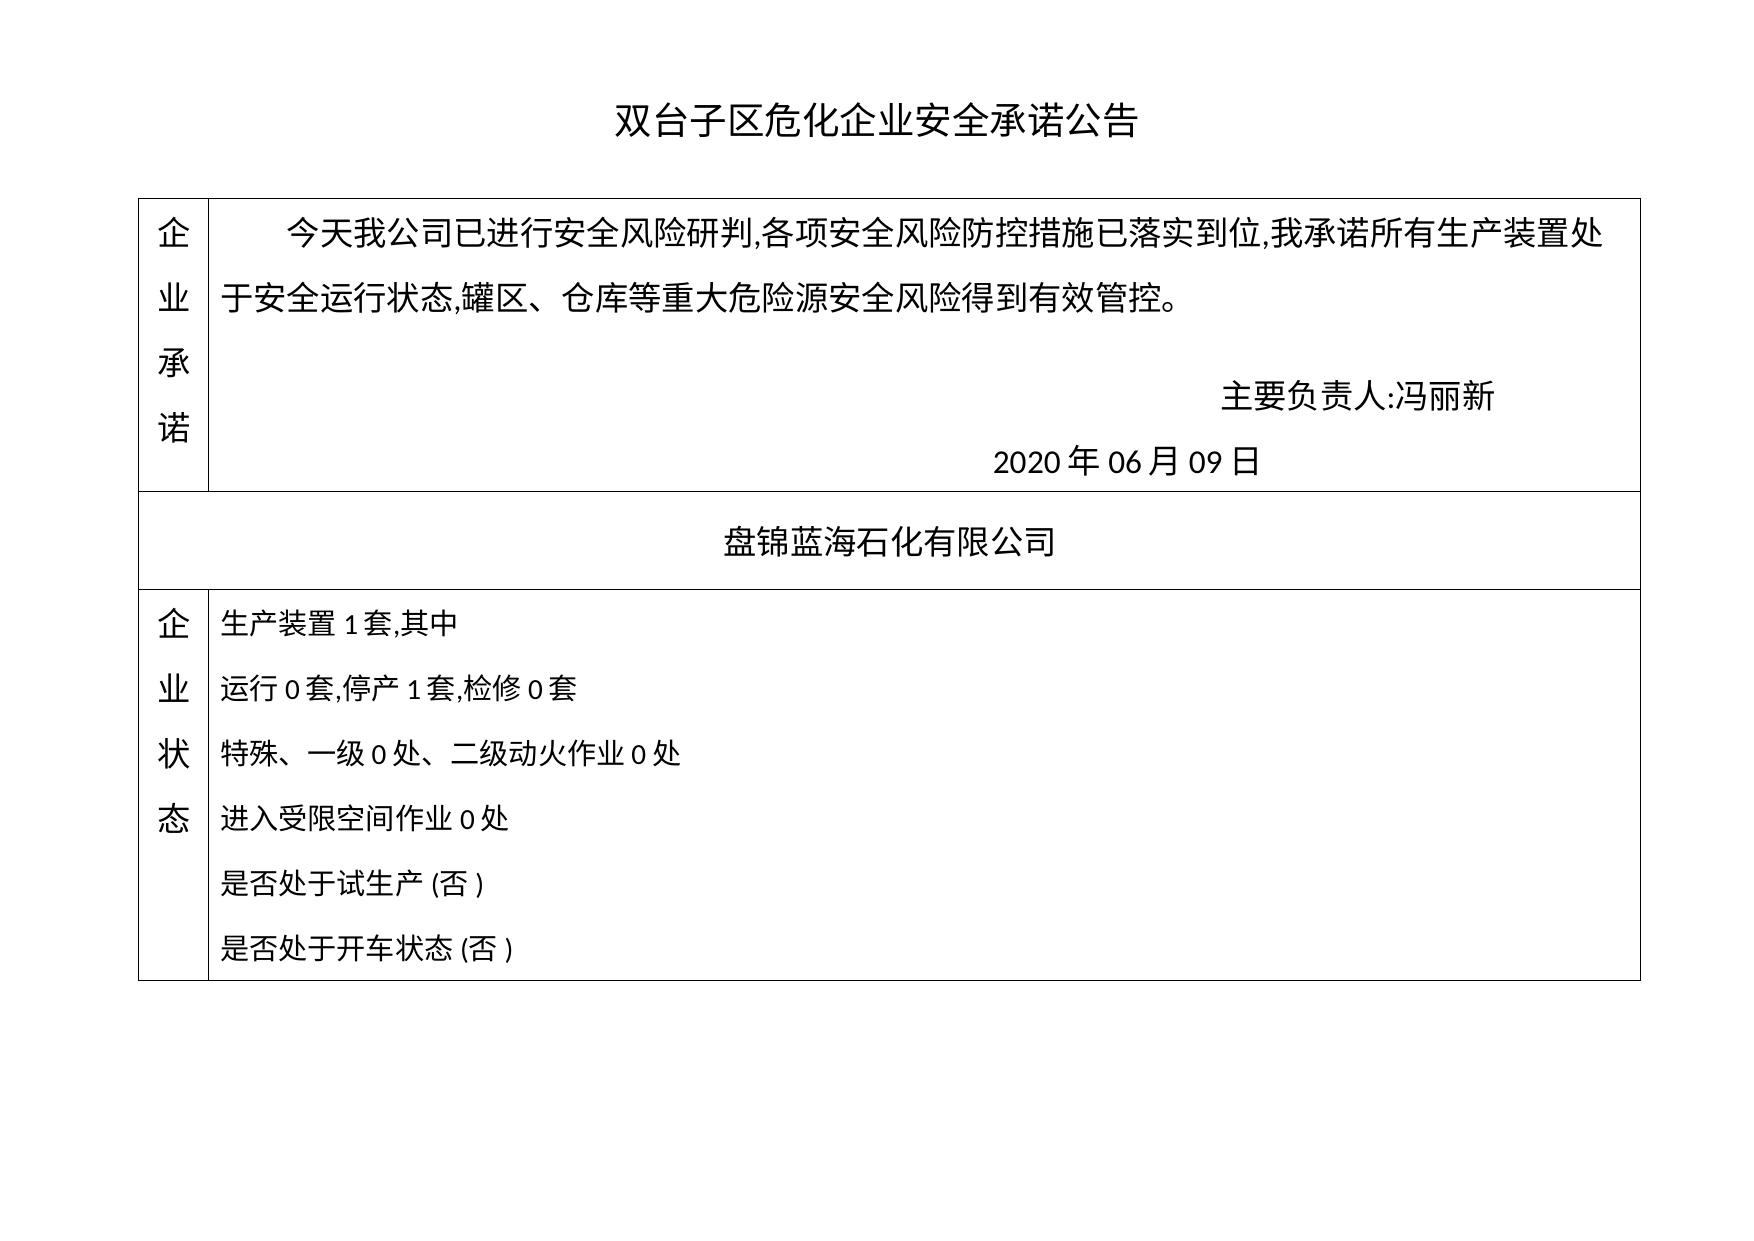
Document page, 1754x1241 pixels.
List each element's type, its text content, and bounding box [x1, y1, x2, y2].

table_cell 今天我公司已进行安全风险研判,各项安全风险防控措施已落实到位,我承诺所有生产装置处于安全运行状态,罐区、仓库等重大危险源安全风险得到有效管控。 主要负责人:冯丽新 2020年 06月09日 [209, 199, 1640, 491]
table_cell 企业状态 [139, 590, 208, 979]
table_cell 盘锦蓝海石化有限公司 [139, 492, 1640, 588]
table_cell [209, 590, 1640, 979]
table_cell 企业承诺 [139, 199, 208, 491]
